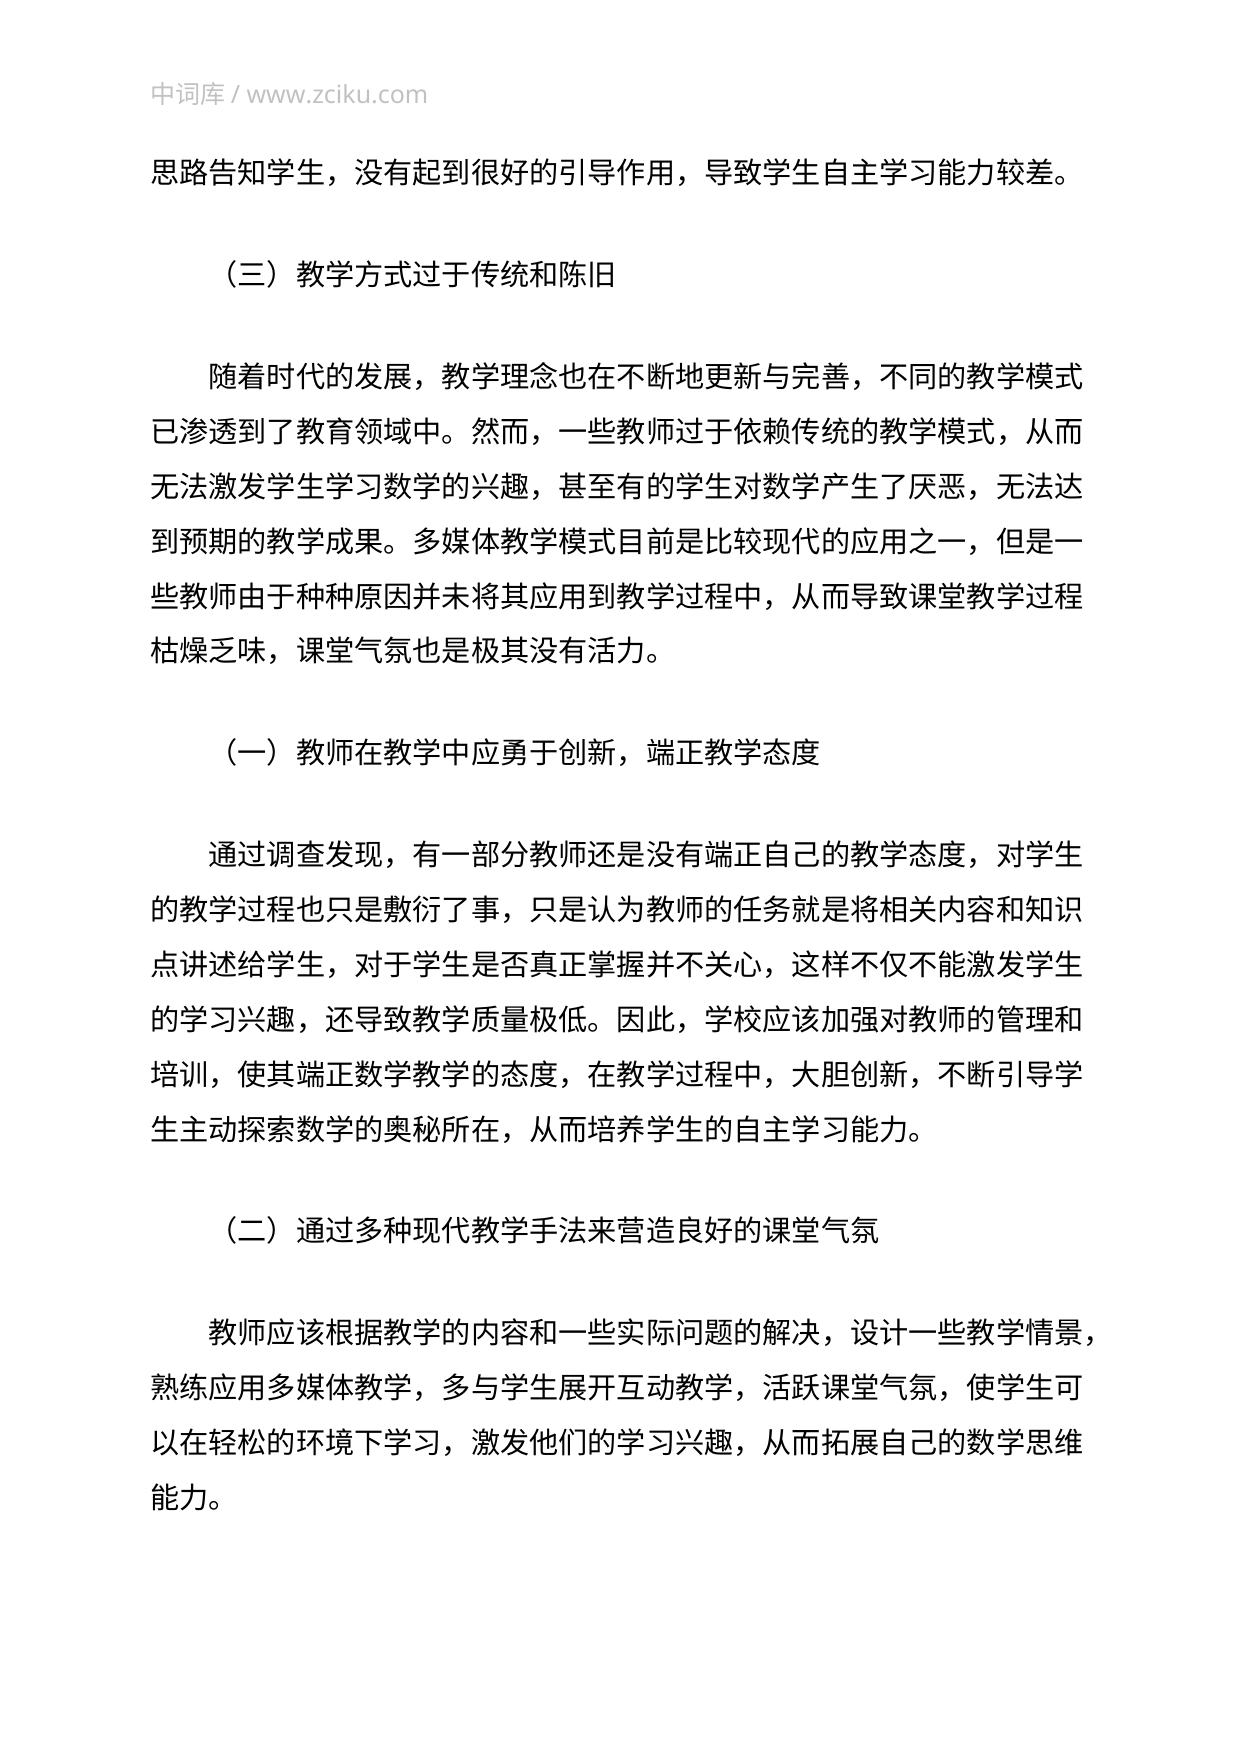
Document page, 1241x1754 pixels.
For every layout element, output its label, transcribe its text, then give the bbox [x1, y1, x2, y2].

text 随着时代的发展，教学理念也在不断地更新与完善，不同的教学模式已渗透到了教育领域中。然而，一些教师过于依赖传统的教学模式，从而无法激发学生学习数学的兴趣，甚至有的学生对数学产生了厌恶，无法达到预期的教学成果。多媒体教学模式目前是比较现代的应用之一，但是一些教师由于种种原因并未将其应用到教学过程中，从而导致课堂教学过程枯燥乏味，课堂气氛也是极其没有活力。 [150, 353, 1090, 670]
text （三）教学方式过于传统和陈旧 [150, 252, 1090, 294]
text （二）通过多种现代教学手法来营造良好的课堂气氛 [150, 1208, 1090, 1250]
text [150, 150, 1090, 192]
text （一）教师在教学中应勇于创新，端正教学态度 [150, 730, 1090, 772]
text 教师应该根据教学的内容和一些实际问题的解决，设计一些教学情景，熟练应用多媒体教学，多与学生展开互动教学，活跃课堂气氛，使学生可以在轻松的环境下学习，激发他们的学习兴趣，从而拓展自己的数学思维能力。 [150, 1309, 1090, 1517]
text 通过调查发现，有一部分教师还是没有端正自己的教学态度，对学生的教学过程也只是敷衍了事，只是认为教师的任务就是将相关内容和知识点讲述给学生，对于学生是否真正掌握并不关心，这样不仅不能激发学生的学习兴趣，还导致教学质量极低。因此，学校应该加强对教师的管理和培训，使其端正数学教学的态度，在教学过程中，大胆创新，不断引导学生主动探索数学的奥秘所在，从而培养学生的自主学习能力。 [150, 832, 1090, 1148]
